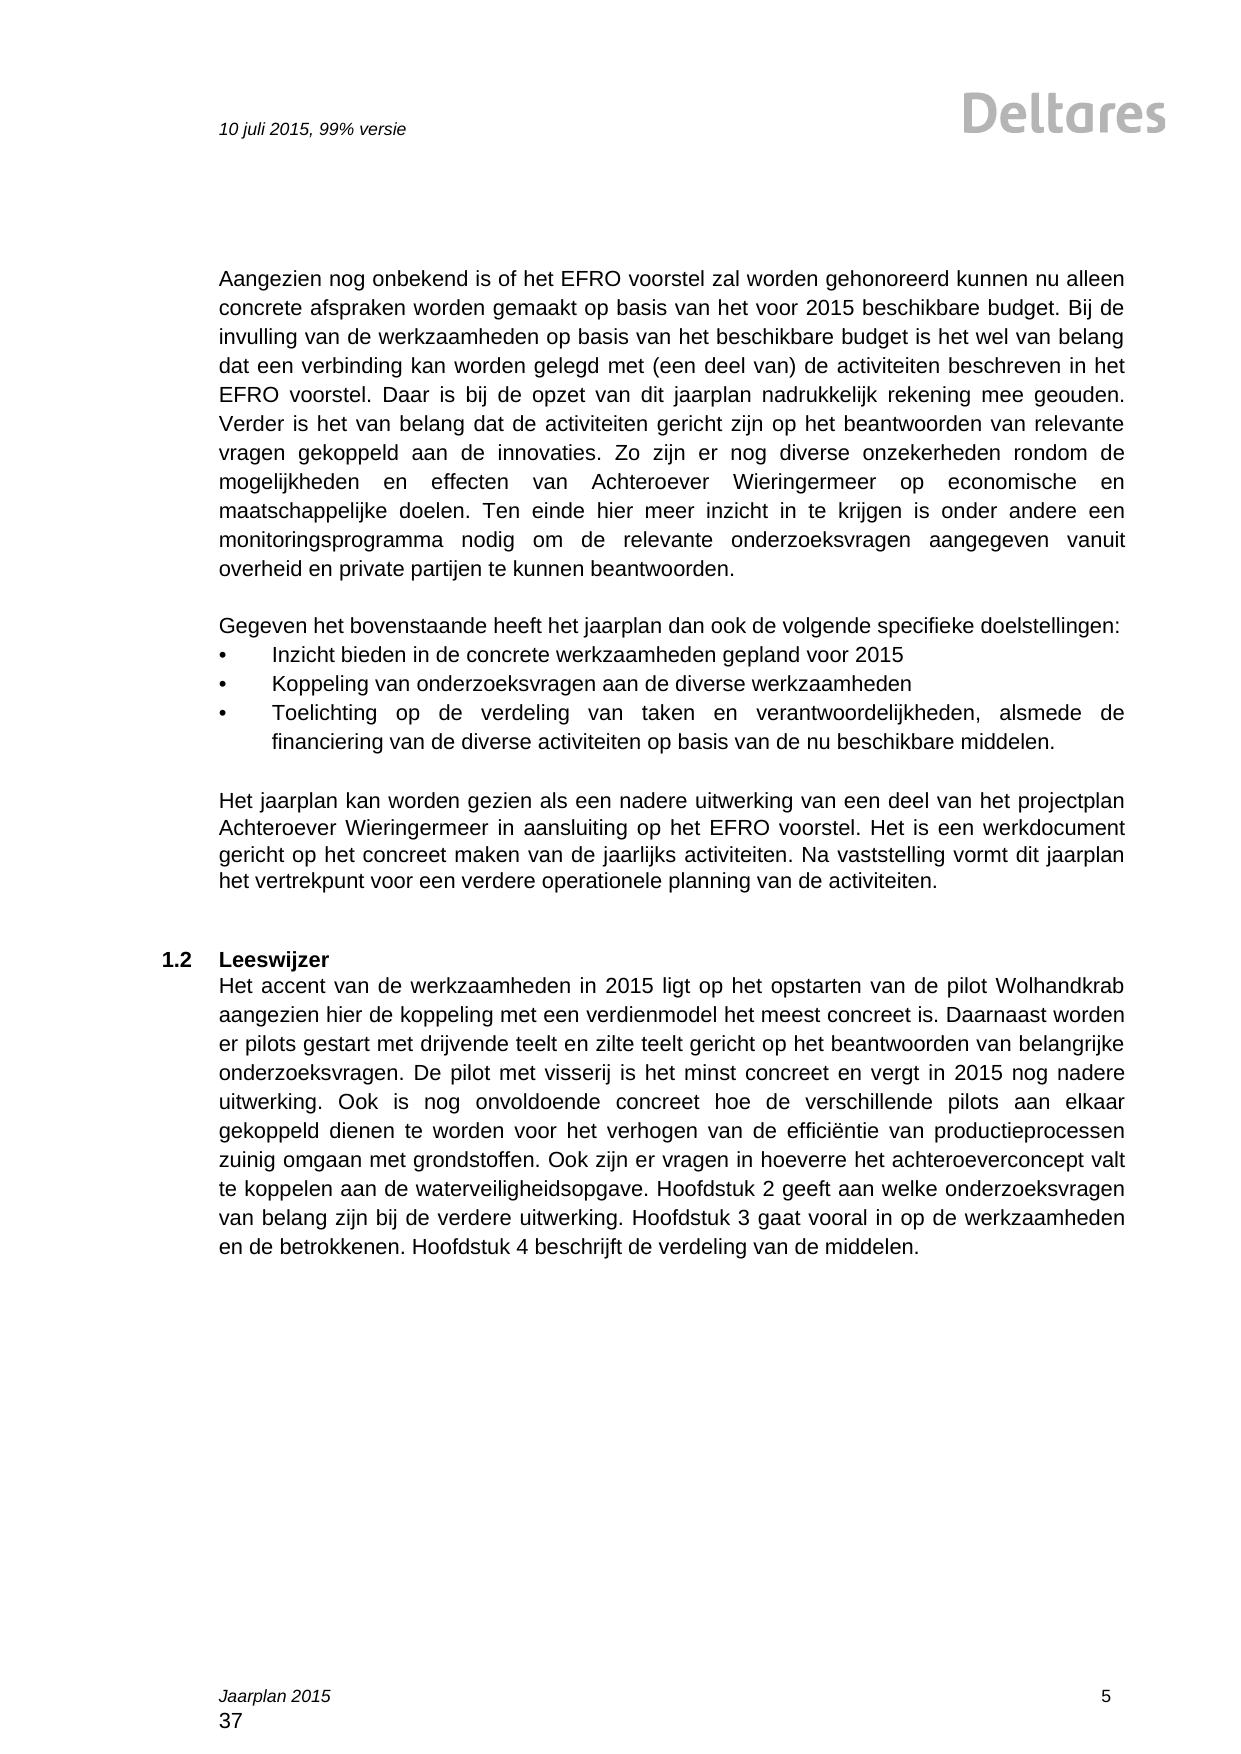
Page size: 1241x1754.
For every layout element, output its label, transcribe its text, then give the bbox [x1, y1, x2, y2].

text Aangezien nog onbekend is of het EFRO voorstel zal worden gehonoreerd kunnen nu alleen concrete afspraken worden gemaakt op basis van het voor 2015 beschikbare budget. Bij de invulling van de werkzaamheden op basis van het beschikbare budget is het wel van belang dat een verbinding kan worden gelegd met (een deel van) de activiteiten beschreven in het EFRO voorstel. Daar is bij de opzet van dit jaarplan nadrukkelijk rekening mee geouden. Verder is het van belang dat de activiteiten gericht zijn op het beantwoorden van relevante vragen gekoppeld aan de innovaties. Zo zijn er nog diverse onzekerheden rondom de mogelijkheden en effecten van Achteroever Wieringermeer op economische en maatschappelijke doelen. Ten einde hier meer inzicht in te krijgen is onder andere een monitoringsprogramma nodig om de relevante onderzoeksvragen aangegeven vanuit overheid en private partijen te kunnen beantwoorden. [218, 266, 1126, 581]
list Koppeling van onderzoeksvragen aan de diverse werkzaamheden [218, 671, 1126, 696]
text Gegeven het bovenstaande heeft het jaarplan dan ook de volgende specifieke doelstellingen: [218, 613, 1126, 638]
text Het accent van de werkzaamheden in 2015 ligt op het opstarten van de pilot Wolhandkrab aangezien hier de koppeling met een verdienmodel het meest concreet is. Daarnaast worden er pilots gestart met drijvende teelt en zilte teelt gericht op het beantwoorden van belangrijke onderzoeksvragen. De pilot met visserij is het minst concreet en vergt in 2015 nog nadere uitwerking. Ook is nog onvoldoende concreet hoe de verschillende pilots aan elkaar gekoppeld dienen te worden voor het verhogen van de efficiëntie van productieprocessen zuinig omgaan met grondstoffen. Ook zijn er vragen in hoeverre het achteroeverconcept valt te koppelen aan de waterveiligheidsopgave. Hoofdstuk 2 geeft aan welke onderzoeksvragen van belang zijn bij de verdere uitwerking. Hoofdstuk 3 gaat vooral in op de werkzaamheden en de betrokkenen. Hoofdstuk 4 beschrijft de verdeling van de middelen. [218, 973, 1126, 1259]
text Het jaarplan kan worden gezien als een nadere uitwerking van een deel van het projectplan Achteroever Wieringermeer in aansluiting op het EFRO voorstel. Het is een werkdocument gericht op het concreet maken van de jaarlijks activiteiten. Na vaststelling vormt dit jaarplan het vertrekpunt voor een verdere operationele planning van de activiteiten. [218, 787, 1126, 893]
subtitle Leeswijzer [192, 946, 1126, 973]
list Toelichting op de verdeling van taken en verantwoordelijkheden, alsmede de financiering van de diverse activiteiten op basis van de nu beschikbare middelen. [218, 700, 1126, 754]
list Inzicht bieden in de concrete werkzaamheden gepland voor 2015 [218, 642, 1126, 667]
picture [964, 75, 1166, 133]
